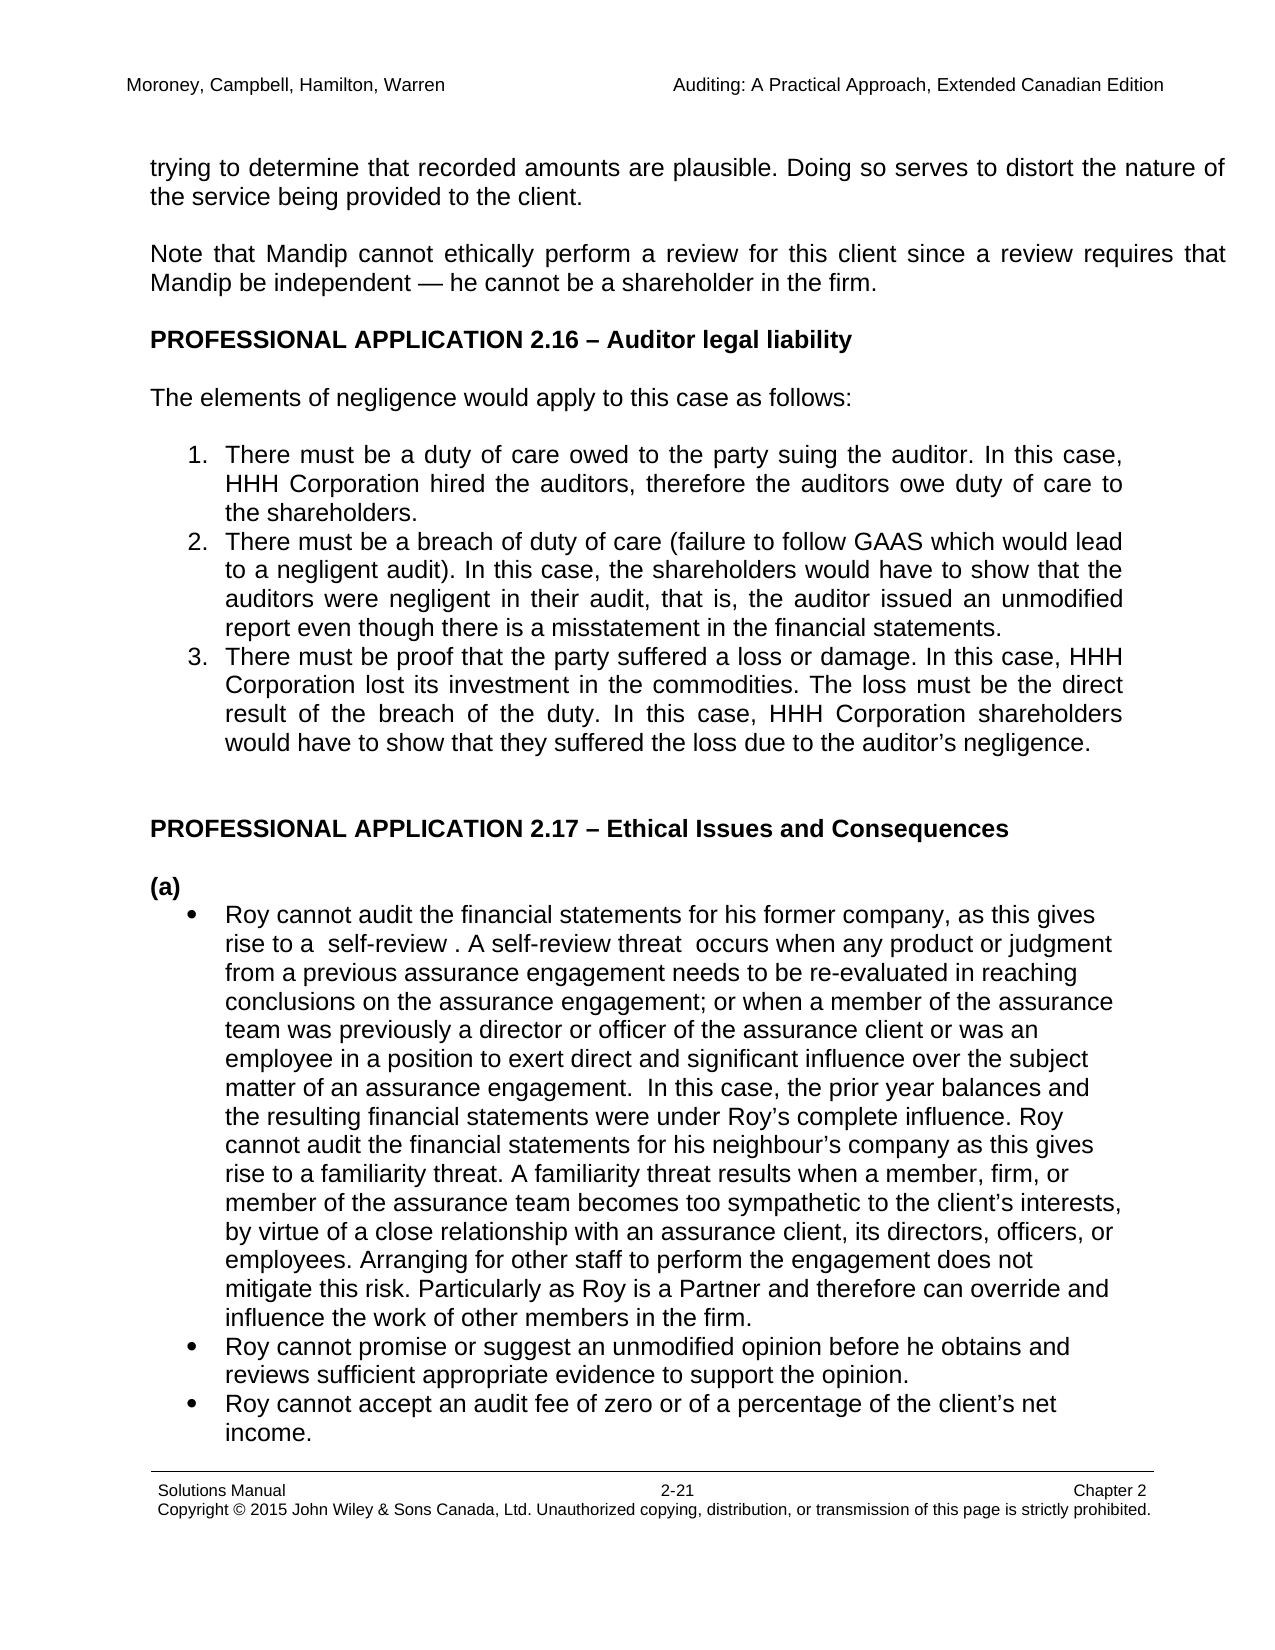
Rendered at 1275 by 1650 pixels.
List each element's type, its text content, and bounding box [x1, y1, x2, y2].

text PROFESSIONAL APPLICATION 2.17 – Ethical Issues and Consequences [150, 814, 1125, 843]
list Roy cannot accept an audit fee of zero or of a percentage of the client’s net income. [187, 1389, 1125, 1447]
list There must be proof that the party suffered a loss or damage. In this case, HHH Corporation lost its investment in the commodities. The loss must be the direct result of the breach of the duty. In this case, HHH Corporation shareholders would have to show that they suffered the loss due to the auditor’s negligence. [187, 642, 1125, 757]
list There must be a breach of duty of care (failure to follow GAAS which would lead to a negligent audit). In this case, the shareholders would have to show that the auditors were negligent in their audit, that is, the auditor issued an unmodified report even though there is a misstatement in the financial statements. [187, 527, 1125, 642]
text PROFESSIONAL APPLICATION 2.16 – Auditor legal liability [150, 325, 1125, 354]
text (a) [150, 872, 1125, 900]
text The elements of negligence would apply to this case as follows: [150, 383, 1125, 412]
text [150, 153, 1228, 210]
list Roy cannot audit the financial statements for his former company, as this gives rise to a self-review . A self-review threat occurs when any product or judgment from a previous assurance engagement needs to be re-evaluated in reaching conclusions on the assurance engagement; or when a member of the assurance team was previously a director or officer of the assurance client or was an employee in a position to exert direct and significant influence over the subject matter of an assurance engagement. In this case, the prior year balances and the resulting financial statements were under Roy’s complete influence. Roy cannot audit the financial statements for his neighbour’s company as this gives rise to a familiarity threat. A familiarity threat results when a member, firm, or member of the assurance team becomes too sympathetic to the client’s interests, by virtue of a close relationship with an assurance client, its directors, officers, or employees. Arranging for other staff to perform the engagement does not mitigate this risk. Particularly as Roy is a Partner and therefore can override and influence the work of other members in the firm. [187, 900, 1125, 1332]
text Note that Mandip cannot ethically perform a review for this client since a review requires that Mandip be independent — he cannot be a shareholder in the firm. [150, 239, 1228, 297]
list There must be a duty of care owed to the party suing the auditor. In this case, HHH Corporation hired the auditors, therefore the auditors owe duty of care to the shareholders. [187, 440, 1125, 527]
list Roy cannot promise or suggest an unmodified opinion before he obtains and reviews sufficient appropriate evidence to support the opinion. [187, 1332, 1125, 1389]
